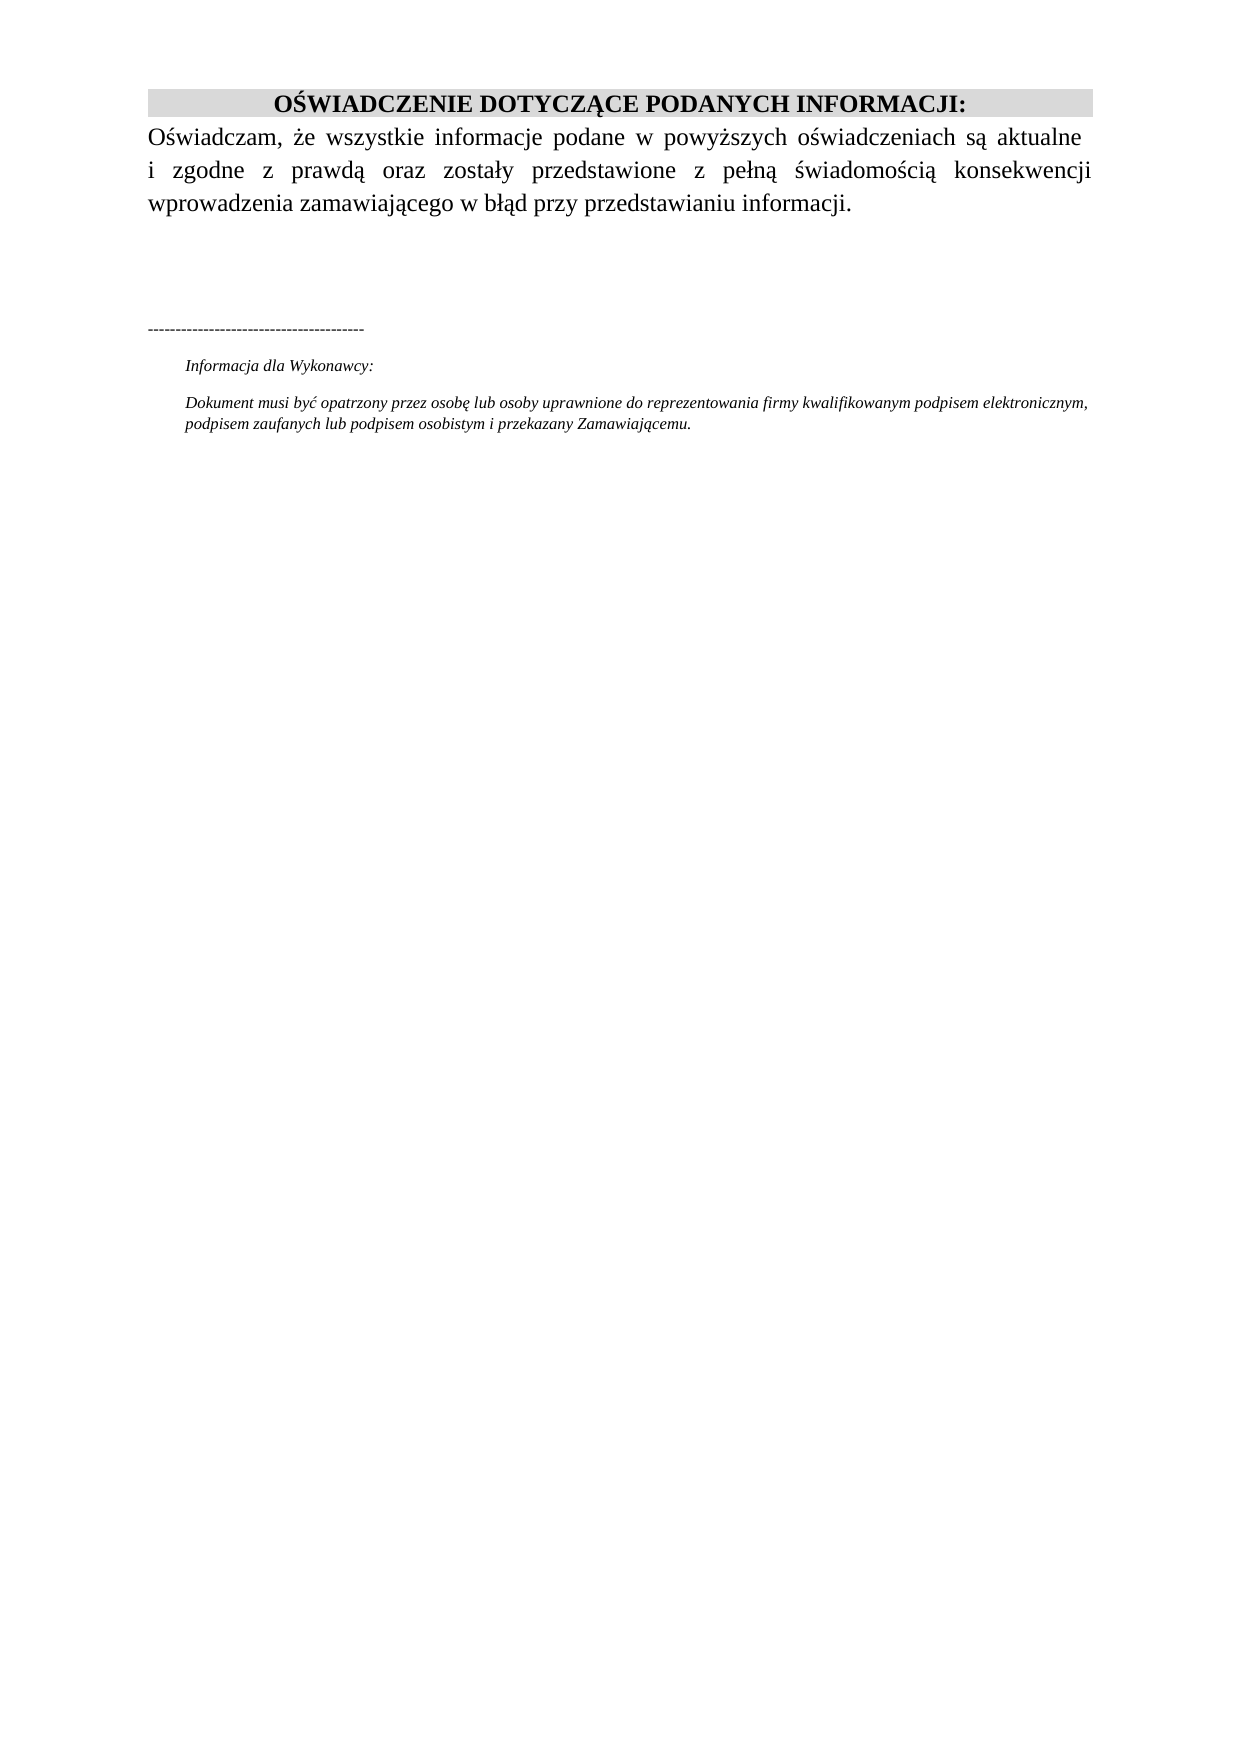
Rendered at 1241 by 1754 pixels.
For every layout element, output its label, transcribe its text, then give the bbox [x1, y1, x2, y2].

text --------------------------------------- [148, 319, 1093, 338]
text Informacja dla Wykonawcy: [185, 356, 1093, 375]
text OŚWIADCZENIE DOTYCZĄCE PODANYCH INFORMACJI: [148, 89, 1093, 117]
text Dokument musi być opatrzony przez osobę lub osoby uprawnione do reprezentowania firmy kwalifikowanym podpisem elektronicznym, podpisem zaufanych lub podpisem osobistym i przekazany Zamawiającemu. [185, 393, 1093, 433]
text Oświadczam, że wszystkie informacje podane w powyższych oświadczeniach są aktualne i zgodne z prawdą oraz zostały przedstawione z pełną świadomością konsekwencji wprowadzenia zamawiającego w błąd przy przedstawianiu informacji. [148, 122, 1093, 216]
